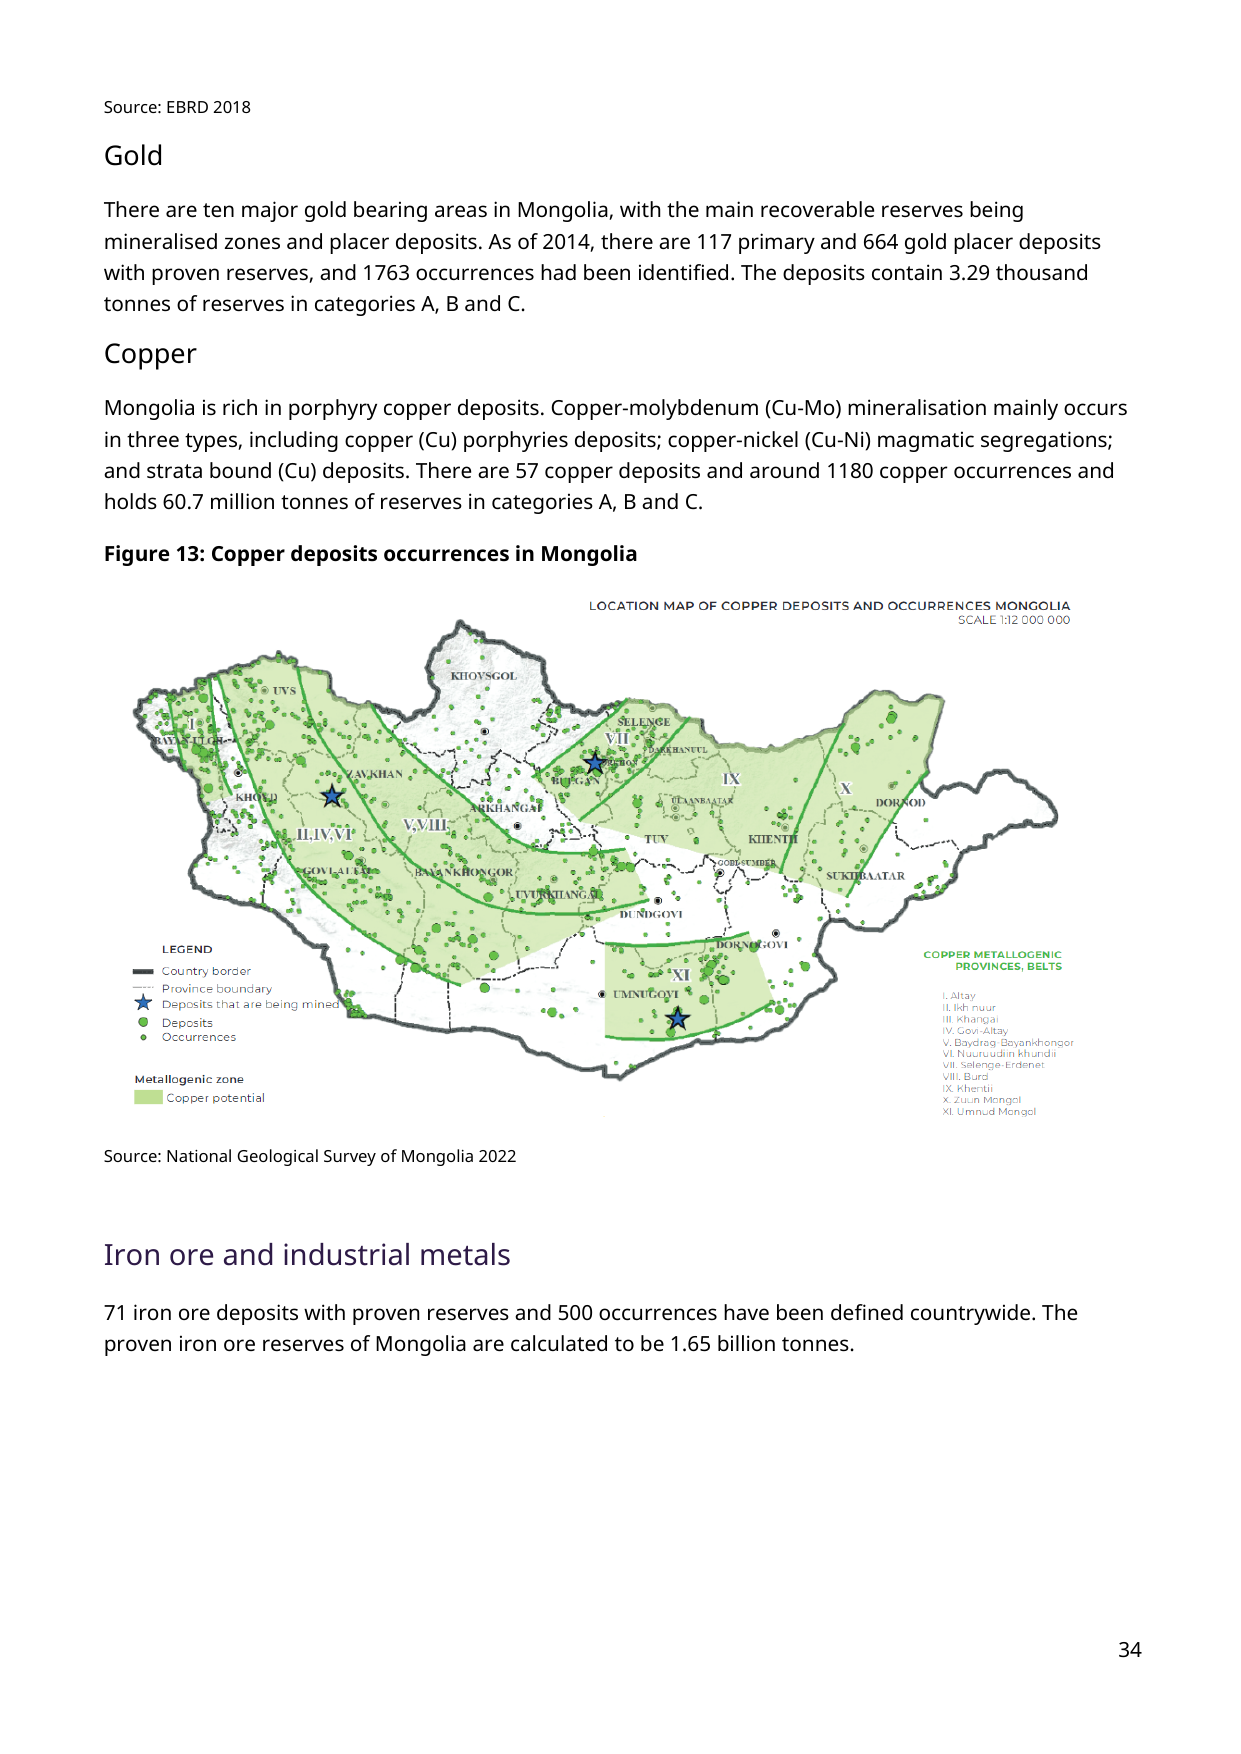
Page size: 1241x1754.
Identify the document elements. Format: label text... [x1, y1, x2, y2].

text Source: EBRD 2018 [103, 89, 1142, 120]
text Figure 13: Copper deposits occurrences in Mongolia [103, 537, 1142, 568]
picture [88, 577, 1122, 1117]
subtitle Gold [103, 141, 1142, 172]
text Mongolia is rich in porphyry copper deposits. Copper-molybdenum (Cu-Mo) mineralisation mainly occurs in three types, including copper (Cu) porphyries deposits; copper-nickel (Cu-Ni) magmatic segregations; and strata bound (Cu) deposits. There are 57 copper deposits and around 1180 copper occurrences and holds 60.7 million tonnes of reserves in categories A, B and C. [103, 391, 1142, 516]
text There are ten major gold bearing areas in Mongolia, with the main recoverable reserves being mineralised zones and placer deposits. As of 2014, there are 117 primary and 664 gold placer deposits with proven reserves, and 1763 occurrences had been identified. The deposits contain 3.29 thousand tonnes of reserves in categories A, B and C. [103, 193, 1142, 318]
subtitle Iron ore and industrial metals [103, 1231, 1142, 1274]
text 71 iron ore deposits with proven reserves and 500 occurrences have been defined countrywide. The proven iron ore reserves of Mongolia are calculated to be 1.65 billion tonnes. [103, 1295, 1142, 1358]
subtitle Copper [103, 339, 1142, 370]
